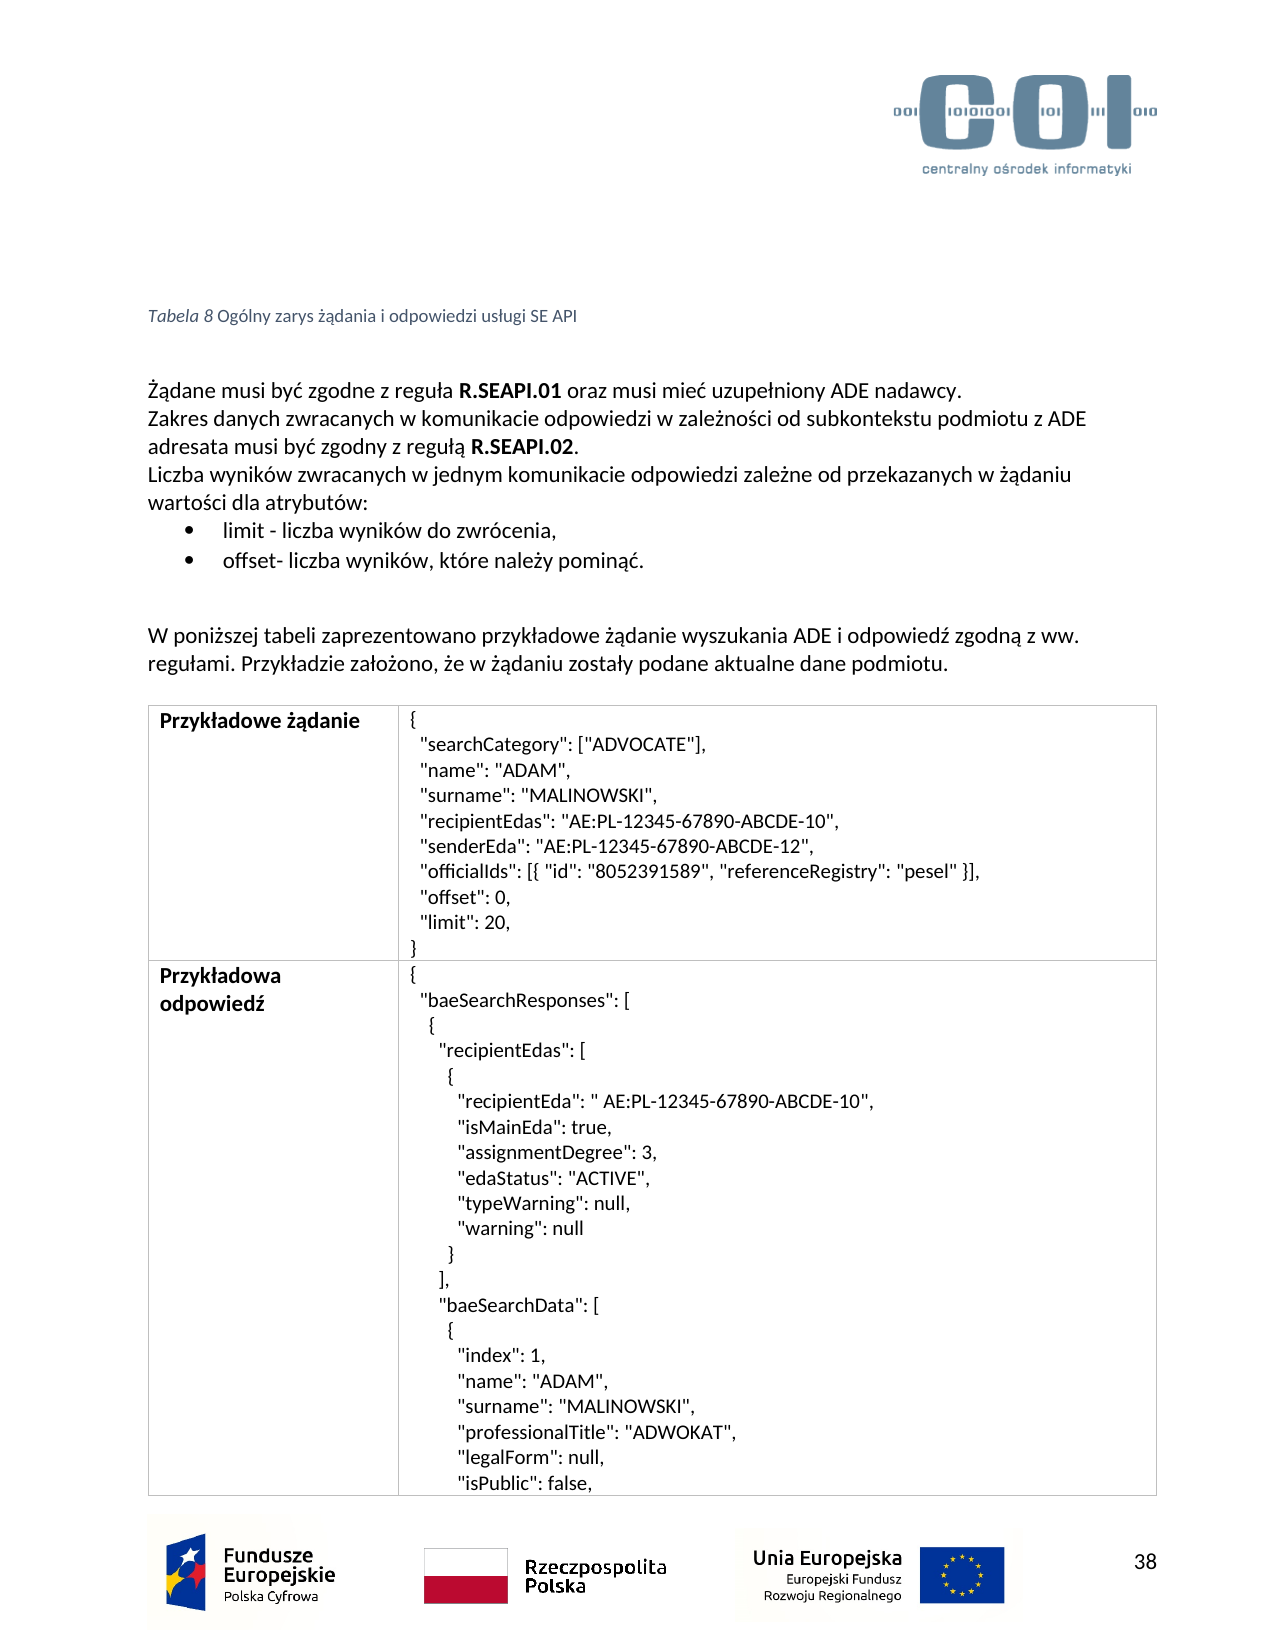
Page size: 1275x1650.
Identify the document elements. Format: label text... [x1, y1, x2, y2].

list limit - liczba wyników do zwrócenia, [185, 516, 1157, 544]
text Liczba wyników zwracanych w jednym komunikacie odpowiedzi zależne od przekazanych w żądaniu wartości dla atrybutów: [148, 460, 1157, 516]
picture [735, 1528, 1023, 1622]
table_header Przykładowe żądanie [149, 706, 398, 960]
picture [893, 75, 1157, 176]
list offset- liczba wyników, które należy pominąć. [185, 546, 1157, 574]
text Żądane musi być zgodne z reguła R.SEAPI.01 oraz musi mieć uzupełniony ADE nadawcy. [148, 376, 1157, 404]
picture [147, 1514, 354, 1630]
text W poniższej tabeli zaprezentowano przykładowe żądanie wyszukania ADE i odpowiedź zgodną z ww. regułami. Przykładzie założono, że w żądaniu zostały podane aktualne dane podmiotu. [148, 621, 1157, 677]
picture [405, 1529, 684, 1622]
table_cell Przykładowa odpowiedź [149, 961, 398, 1495]
table_header { "searchCategory": ["ADVOCATE"], "name": "ADAM", "surname": "MALINOWSKI", "recipientEdas": "AE:PL-12345-67890-ABCDE-10", "senderEda": "AE:PL-12345-67890-ABCDE-12", "officialIds": [{ "id": "8052391589", "referenceRegistry": "pesel" }], "offset": 0, "limit": 20, } [399, 706, 1156, 960]
text Zakres danych zwracanych w komunikacie odpowiedzi w zależności od subkontekstu podmiotu z ADE adresata musi być zgodny z regułą R.SEAPI.02. [148, 404, 1157, 460]
